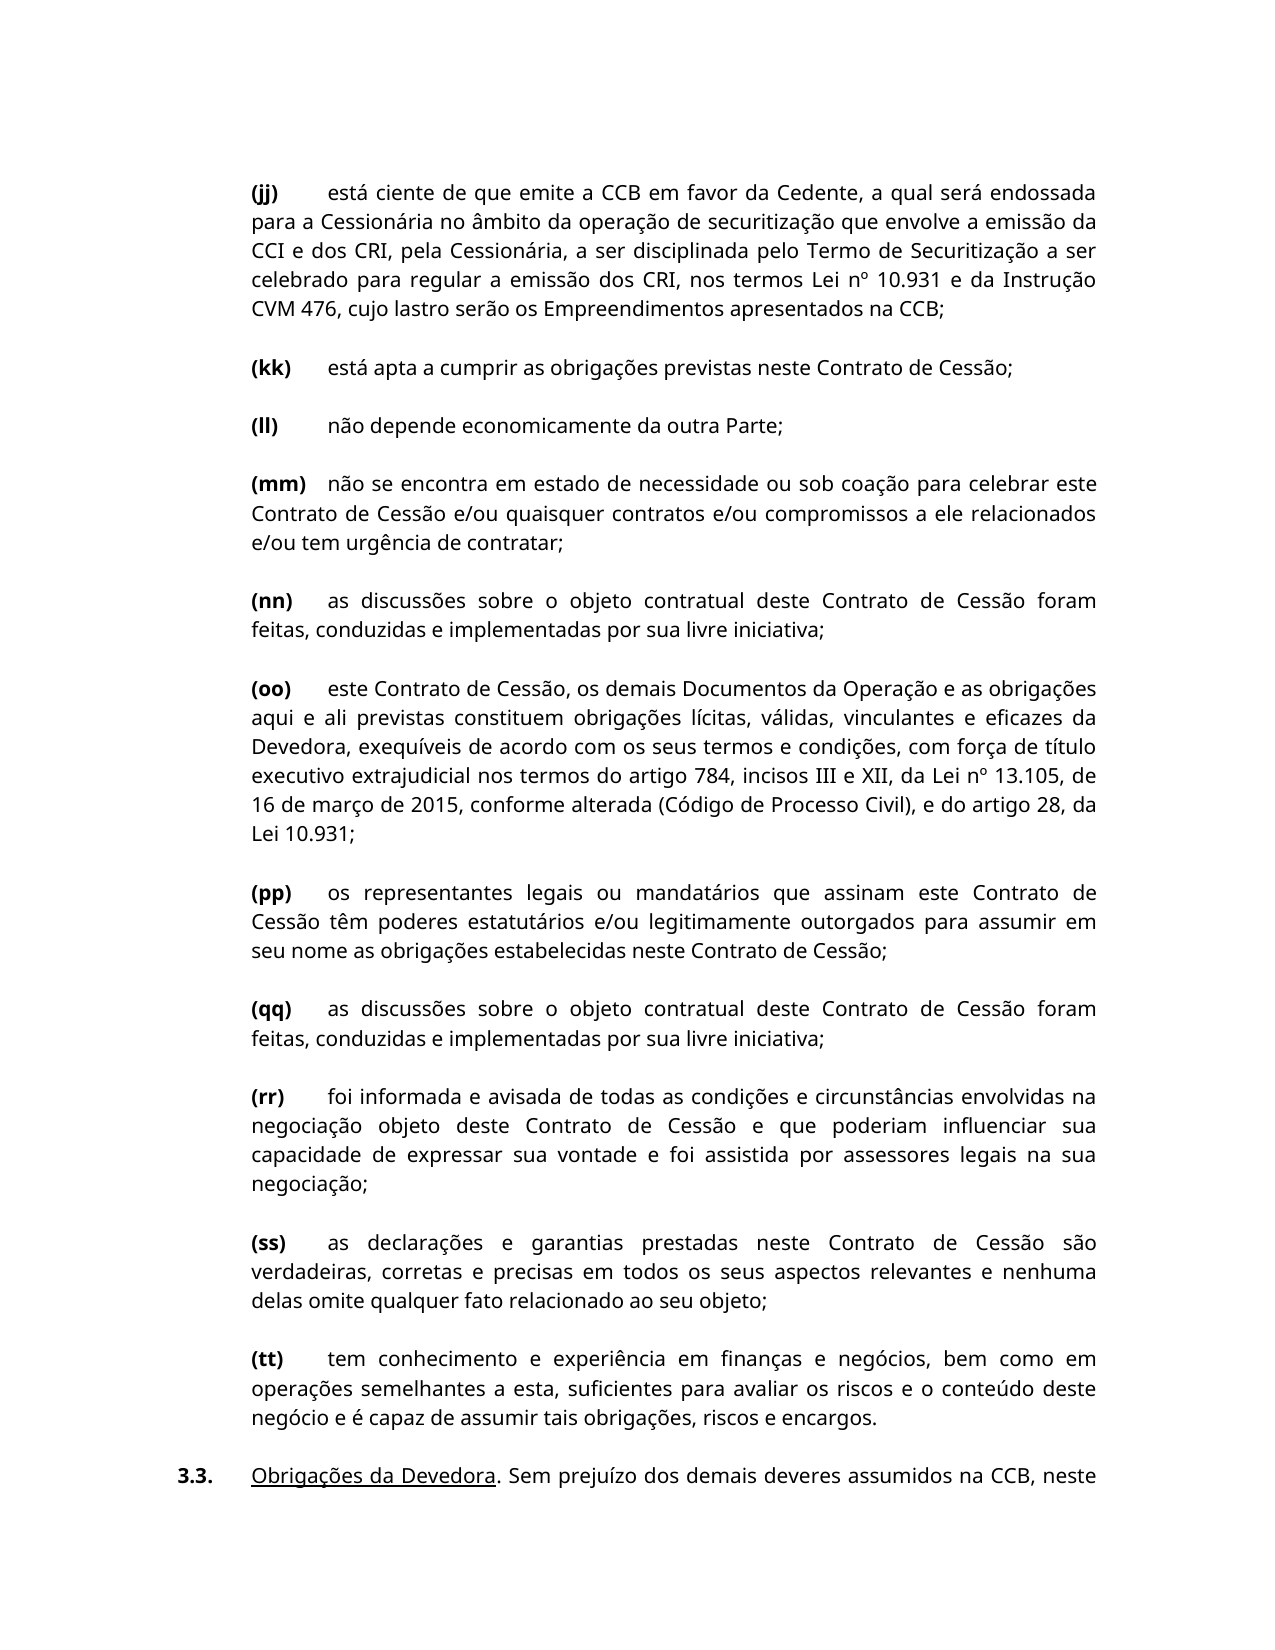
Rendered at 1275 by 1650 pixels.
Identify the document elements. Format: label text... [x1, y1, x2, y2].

list este Contrato de Cessão, os demais Documentos da Operação e as obrigações aqui e ali previstas constituem obrigações lícitas, válidas, vinculantes e eficazes da Devedora, exequíveis de acordo com os seus termos e condições, com força de título executivo extrajudicial nos termos do artigo 784, incisos III e XII, da Lei nº 13.105, de 16 de março de 2015, conforme alterada (Código de Processo Civil), e do artigo 28, da Lei 10.931; [251, 673, 1098, 848]
list foi informada e avisada de todas as condições e circunstâncias envolvidas na negociação objeto deste Contrato de Cessão e que poderiam influenciar sua capacidade de expressar sua vontade e foi assistida por assessores legais na sua negociação; [251, 1081, 1098, 1198]
list está apta a cumprir as obrigações previstas neste Contrato de Cessão; [251, 352, 1098, 381]
list está ciente de que emite a CCB em favor da Cedente, a qual será endossada para a Cessionária no âmbito da operação de securitização que envolve a emissão da CCI e dos CRI, pela Cessionária, a ser disciplinada pelo Termo de Securitização a ser celebrado para regular a emissão dos CRI, nos termos Lei nº 10.931 e da Instrução CVM 476, cujo lastro serão os Empreendimentos apresentados na CCB; [251, 177, 1098, 323]
list as discussões sobre o objeto contratual deste Contrato de Cessão foram feitas, conduzidas e implementadas por sua livre iniciativa; [251, 585, 1098, 643]
list não se encontra em estado de necessidade ou sob coação para celebrar este Contrato de Cessão e/ou quaisquer contratos e/ou compromissos a ele relacionados e/ou tem urgência de contratar; [251, 468, 1098, 556]
list os representantes legais ou mandatários que assinam este Contrato de Cessão têm poderes estatutários e/ou legitimamente outorgados para assumir em seu nome as obrigações estabelecidas neste Contrato de Cessão; [251, 877, 1098, 964]
list não depende economicamente da outra Parte; [251, 410, 1098, 439]
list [177, 1460, 1098, 1489]
list as discussões sobre o objeto contratual deste Contrato de Cessão foram feitas, conduzidas e implementadas por sua livre iniciativa; [251, 993, 1098, 1052]
list tem conhecimento e experiência em finanças e negócios, bem como em operações semelhantes a esta, suficientes para avaliar os riscos e o conteúdo deste negócio e é capaz de assumir tais obrigações, riscos e encargos. [251, 1343, 1098, 1431]
list as declarações e garantias prestadas neste Contrato de Cessão são verdadeiras, corretas e precisas em todos os seus aspectos relevantes e nenhuma delas omite qualquer fato relacionado ao seu objeto; [251, 1227, 1098, 1314]
